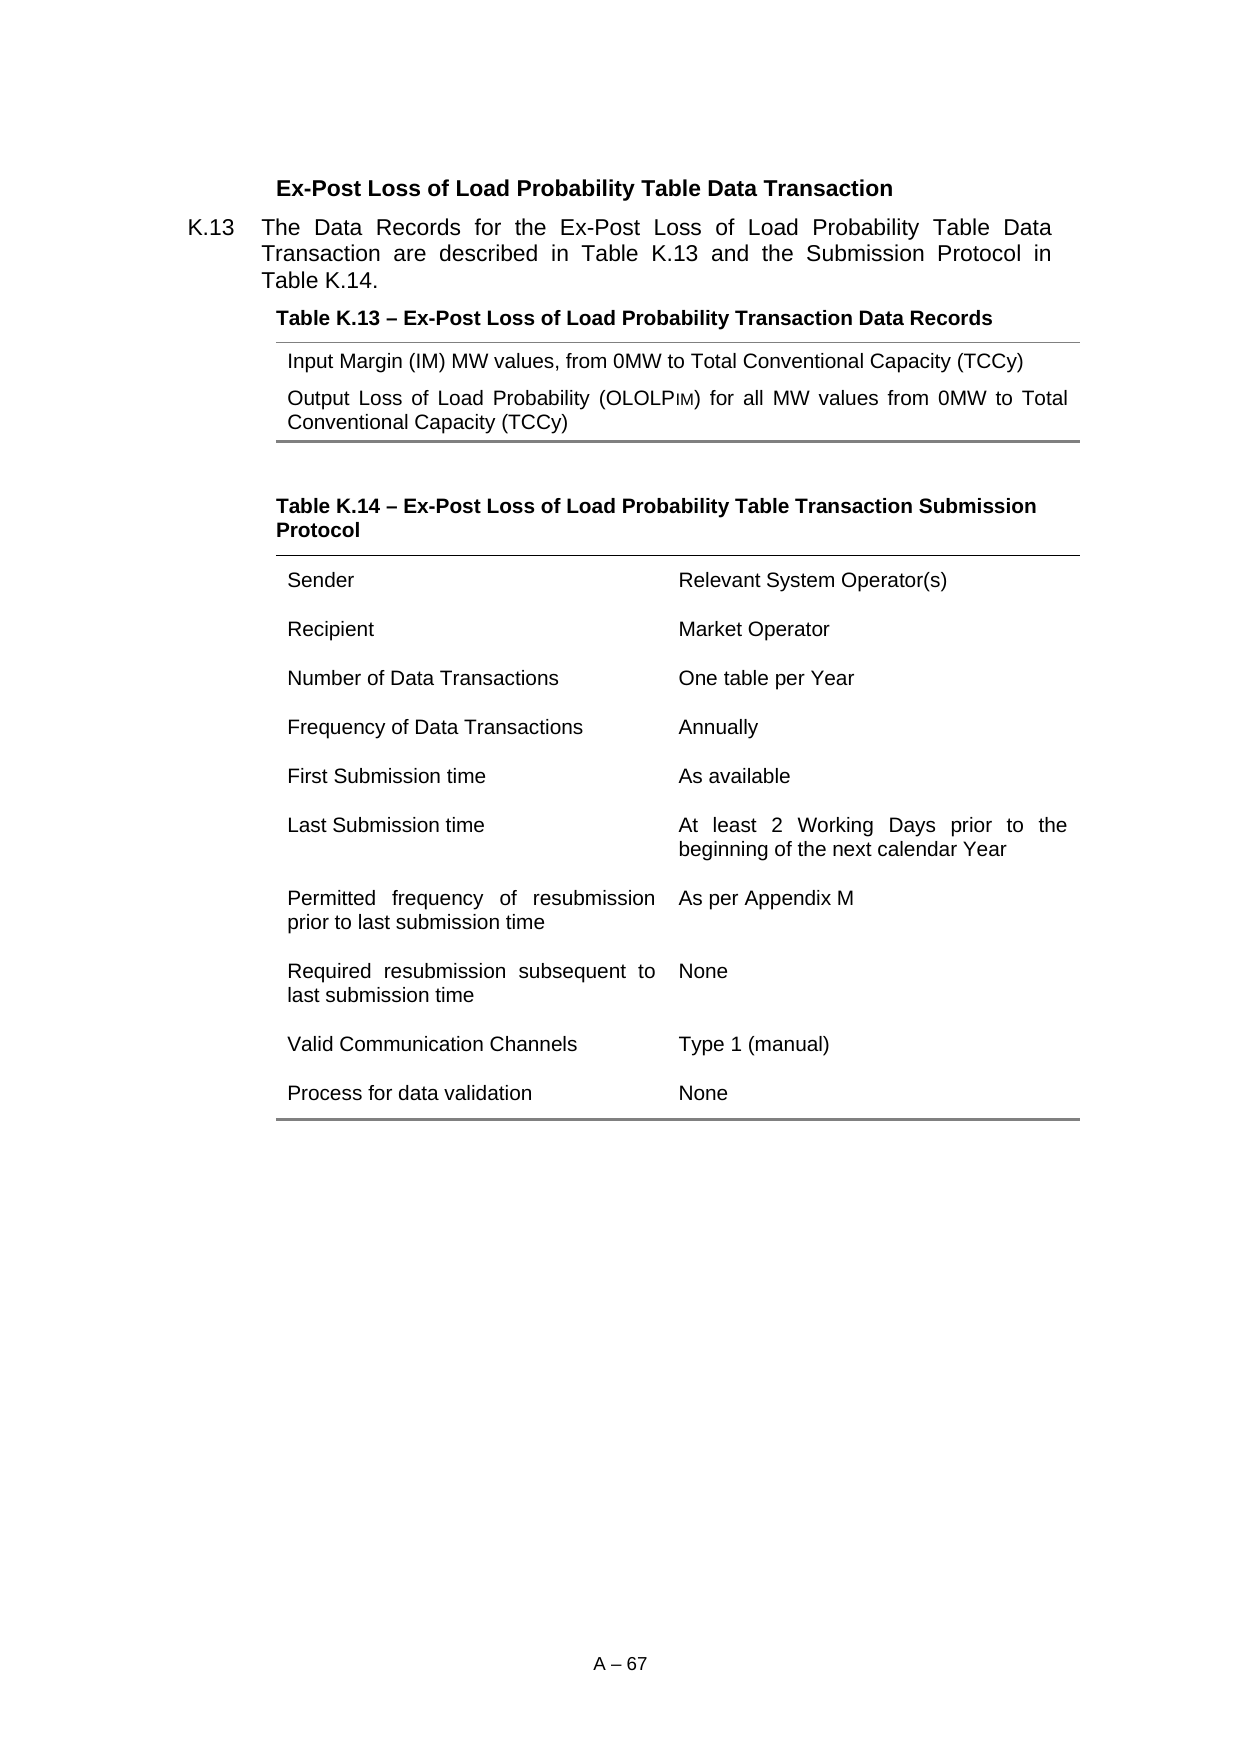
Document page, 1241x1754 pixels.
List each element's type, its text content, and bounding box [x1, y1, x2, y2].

subtitle Ex-Post Loss of Load Probability Table Data Transaction [276, 175, 1053, 201]
text The Data Records for the Ex-Post Loss of Load Probability Table Data Transaction are described in Table K.13 and the Submission Protocol in Table K.14. [187, 214, 1053, 293]
text Table K.14 – Ex-Post Loss of Load Probability Table Transaction Submission Protocol [276, 494, 1053, 542]
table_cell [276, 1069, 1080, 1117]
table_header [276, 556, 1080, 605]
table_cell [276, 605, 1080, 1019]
text Table K.13 – Ex-Post Loss of Load Probability Transaction Data Records [276, 305, 1053, 329]
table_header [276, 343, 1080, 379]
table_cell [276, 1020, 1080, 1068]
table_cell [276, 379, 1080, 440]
